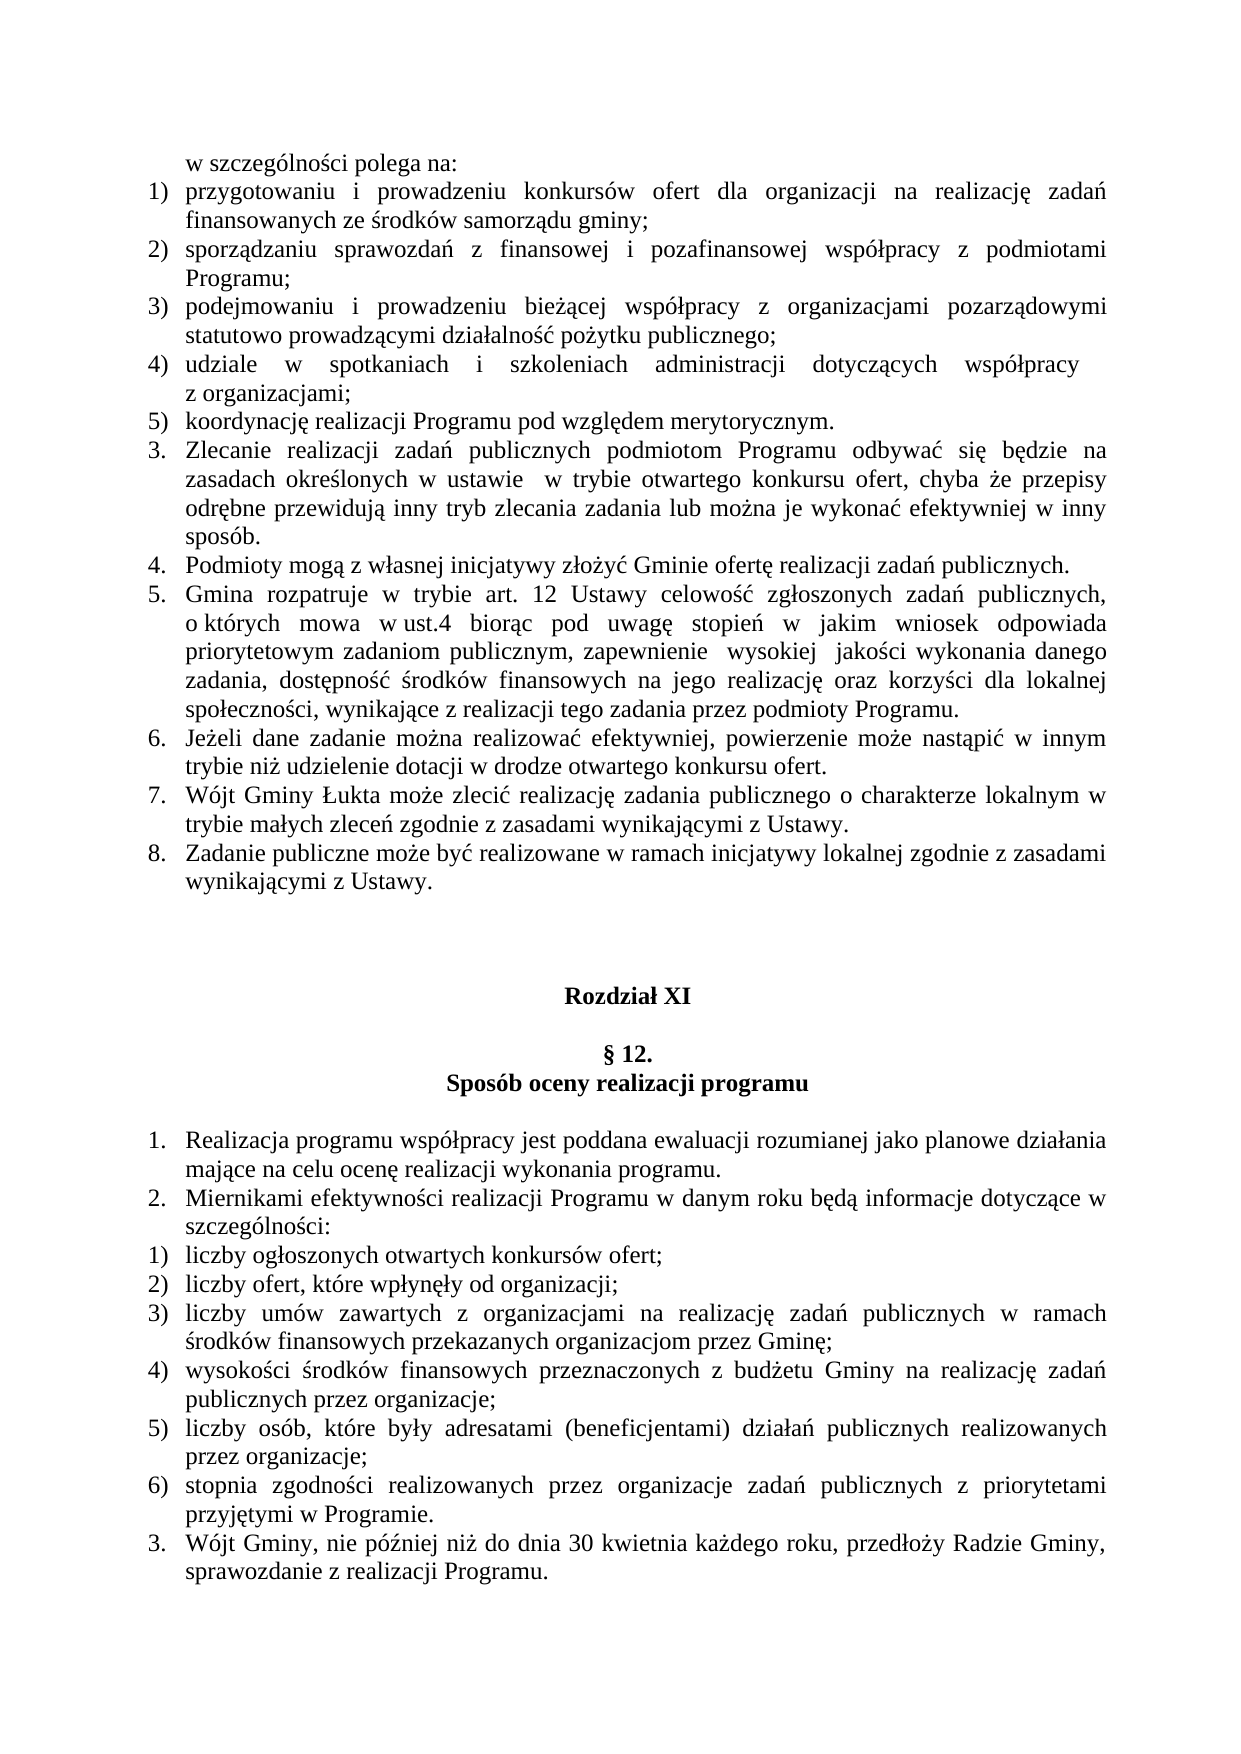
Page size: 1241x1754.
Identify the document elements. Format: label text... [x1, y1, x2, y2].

text Sposób oceny realizacji programu [148, 1068, 1107, 1096]
list liczby osób, które były adresatami (beneficjentami) działań publicznych realizowanych przez organizacje; [148, 1413, 1107, 1470]
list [148, 148, 1107, 176]
list Wójt Gminy Łukta może zlecić realizację zadania publicznego o charakterze lokalnym w trybie małych zleceń zgodnie z zasadami wynikającymi z Ustawy. [148, 780, 1107, 838]
list Zlecanie realizacji zadań publicznych podmiotom Programu odbywać się będzie na zasadach określonych w ustawie w trybie otwartego konkursu ofert, chyba że przepisy odrębne przewidują inny tryb zlecania zadania lub można je wykonać efektywniej w inny sposób. [148, 435, 1107, 550]
text § 12. [148, 1039, 1107, 1068]
list przygotowaniu i prowadzeniu konkursów ofert dla organizacji na realizację zadań finansowanych ze środków samorządu gminy; [148, 176, 1107, 234]
list stopnia zgodności realizowanych przez organizacje zadań publicznych z priorytetami przyjętymi w Programie. [148, 1470, 1107, 1528]
list Gmina rozpatruje w trybie art. 12 Ustawy celowość zgłoszonych zadań publicznych, o których mowa w ust.4 biorąc pod uwagę stopień w jakim wniosek odpowiada priorytetowym zadaniom publicznym, zapewnienie wysokiej jakości wykonania danego zadania, dostępność środków finansowych na jego realizację oraz korzyści dla lokalnej społeczności, wynikające z realizacji tego zadania przez podmioty Programu. [148, 579, 1107, 723]
list Wójt Gminy, nie później niż do dnia 30 kwietnia każdego roku, przedłoży Radzie Gminy, sprawozdanie z realizacji Programu. [148, 1528, 1107, 1585]
list wysokości środków finansowych przeznaczonych z budżetu Gminy na realizację zadań publicznych przez organizacje; [148, 1355, 1107, 1413]
list udziale w spotkaniach i szkoleniach administracji dotyczących współpracy z organizacjami; [148, 349, 1107, 406]
list Miernikami efektywności realizacji Programu w danym roku będą inforje dotyczące w szczególności: [148, 1183, 1107, 1240]
list liczby ofert, które wpłynęły od organizacji; [148, 1269, 1107, 1298]
list liczby ogłoszonych otwartych konkursów ofert; [148, 1240, 1107, 1269]
list koordynację realizacji Programu pod względem merytorycznym. [148, 406, 1107, 435]
list Jeżeli dane zadanie można realizować efektywniej, powierzenie może nastąpić w innym trybie niż udzielenie dotacji w drodze otwartego konkursu ofert. [148, 723, 1107, 780]
list podejmowaniu i prowadzeniu bieżącej współpracy z organizacjami pozarządowymi statutowo prowadzącymi działalność pożytku publicznego; [148, 291, 1107, 349]
list liczby umów zawartych z organizacjami na realizację zadań publicznych w rah środków finansowych przekazanych organizacjom przez Gminę; [148, 1298, 1107, 1355]
text Rozdział XI [148, 981, 1107, 1010]
list sporządzaniu sprawozdań z finansowej i pozafinansowej współpracy z podmiotami Programu; [148, 234, 1107, 291]
list Podmioty mogą z własnej inicjatywy złożyć Gminie ofertę realizacji zadań publicznych. [148, 550, 1107, 579]
list Zadanie publiczne może być realizowane w ramach inicjatywy lokalnej zgodnie z zasadami wynikającymi z Ustawy. [148, 838, 1107, 895]
list Realizacja programu współpracy jest poddana ewaluacji rozumianej jako planowe działania mające na celu ocenę realizacji wykonania programu. [148, 1125, 1107, 1183]
